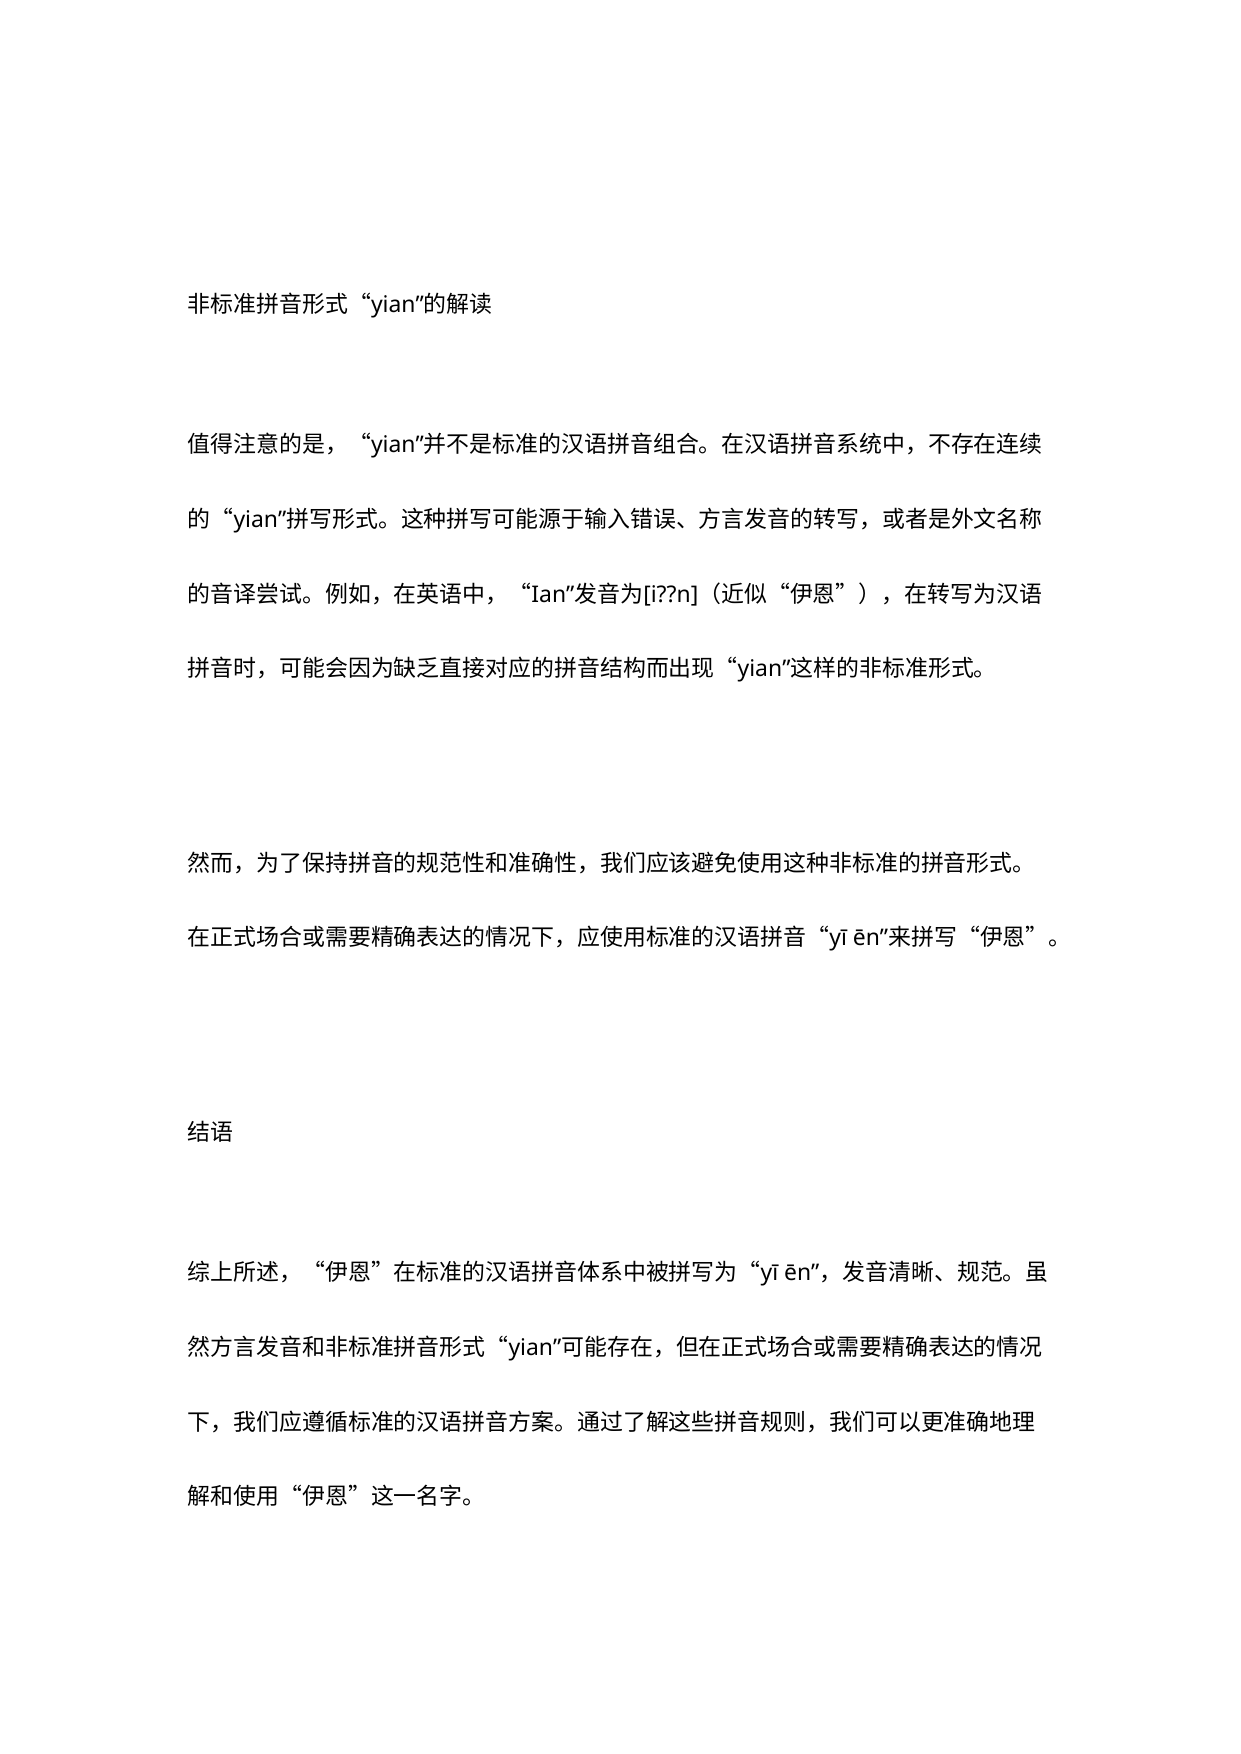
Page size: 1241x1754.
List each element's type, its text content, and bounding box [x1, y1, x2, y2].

text 然而，为了保持拼音的规范性和准确性，我们应该避免使用这种非标准的拼音形式。在正式场合或需要精确表达的情况下，应使用标准的汉语拼音“yī ēn”来拼写“伊恩”。 [187, 829, 1053, 968]
text 综上所述，“伊恩”在标准的汉语拼音体系中被拼写为“yī ēn”，发音清晰、规范。虽然方言发音和非标准拼音形式“yian”可能存在，但在正式场合或需要精确表达的情况下，我们应遵循标准的汉语拼音方案。通过了解这些拼音规则，我们可以更准确地理解和使用“伊恩”这一名字。 [187, 1238, 1053, 1527]
text 非标准拼音形式“yian”的解读 [187, 270, 1053, 335]
text 值得注意的是，“yian”并不是标准的汉语拼音组合。在汉语拼音系统中，不存在连续的“yian”拼写形式。这种拼写可能源于输入错误、方言发音的转写，或者是外文名称的音译尝试。例如，在英语中，“Ian”发音为[i??n]（近似“伊恩”），在转写为汉语拼音时，可能会因为缺乏直接对应的拼音结构而出现“yian”这样的非标准形式。 [187, 410, 1053, 699]
text 结语 [187, 1098, 1053, 1163]
